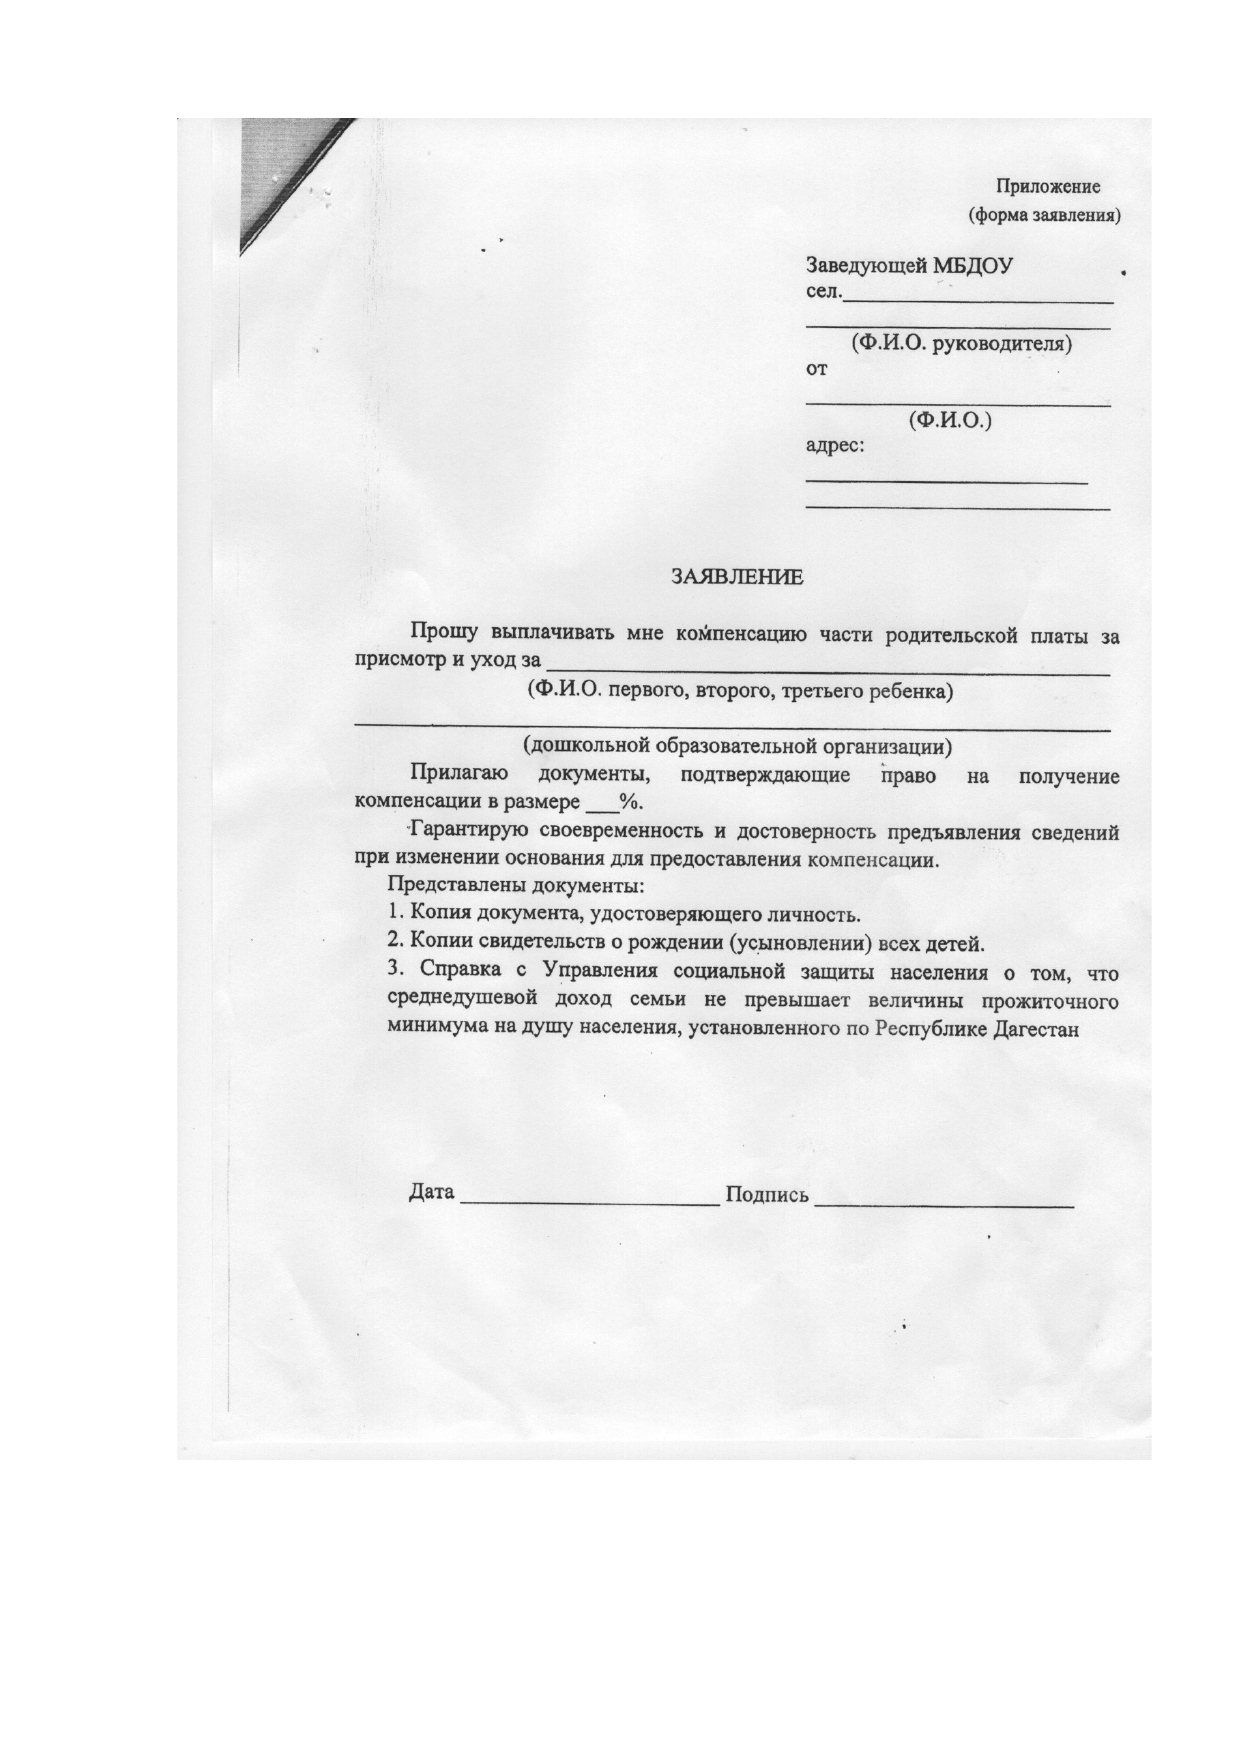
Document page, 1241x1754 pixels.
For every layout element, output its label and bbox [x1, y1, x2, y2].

picture [177, 118, 1152, 1460]
